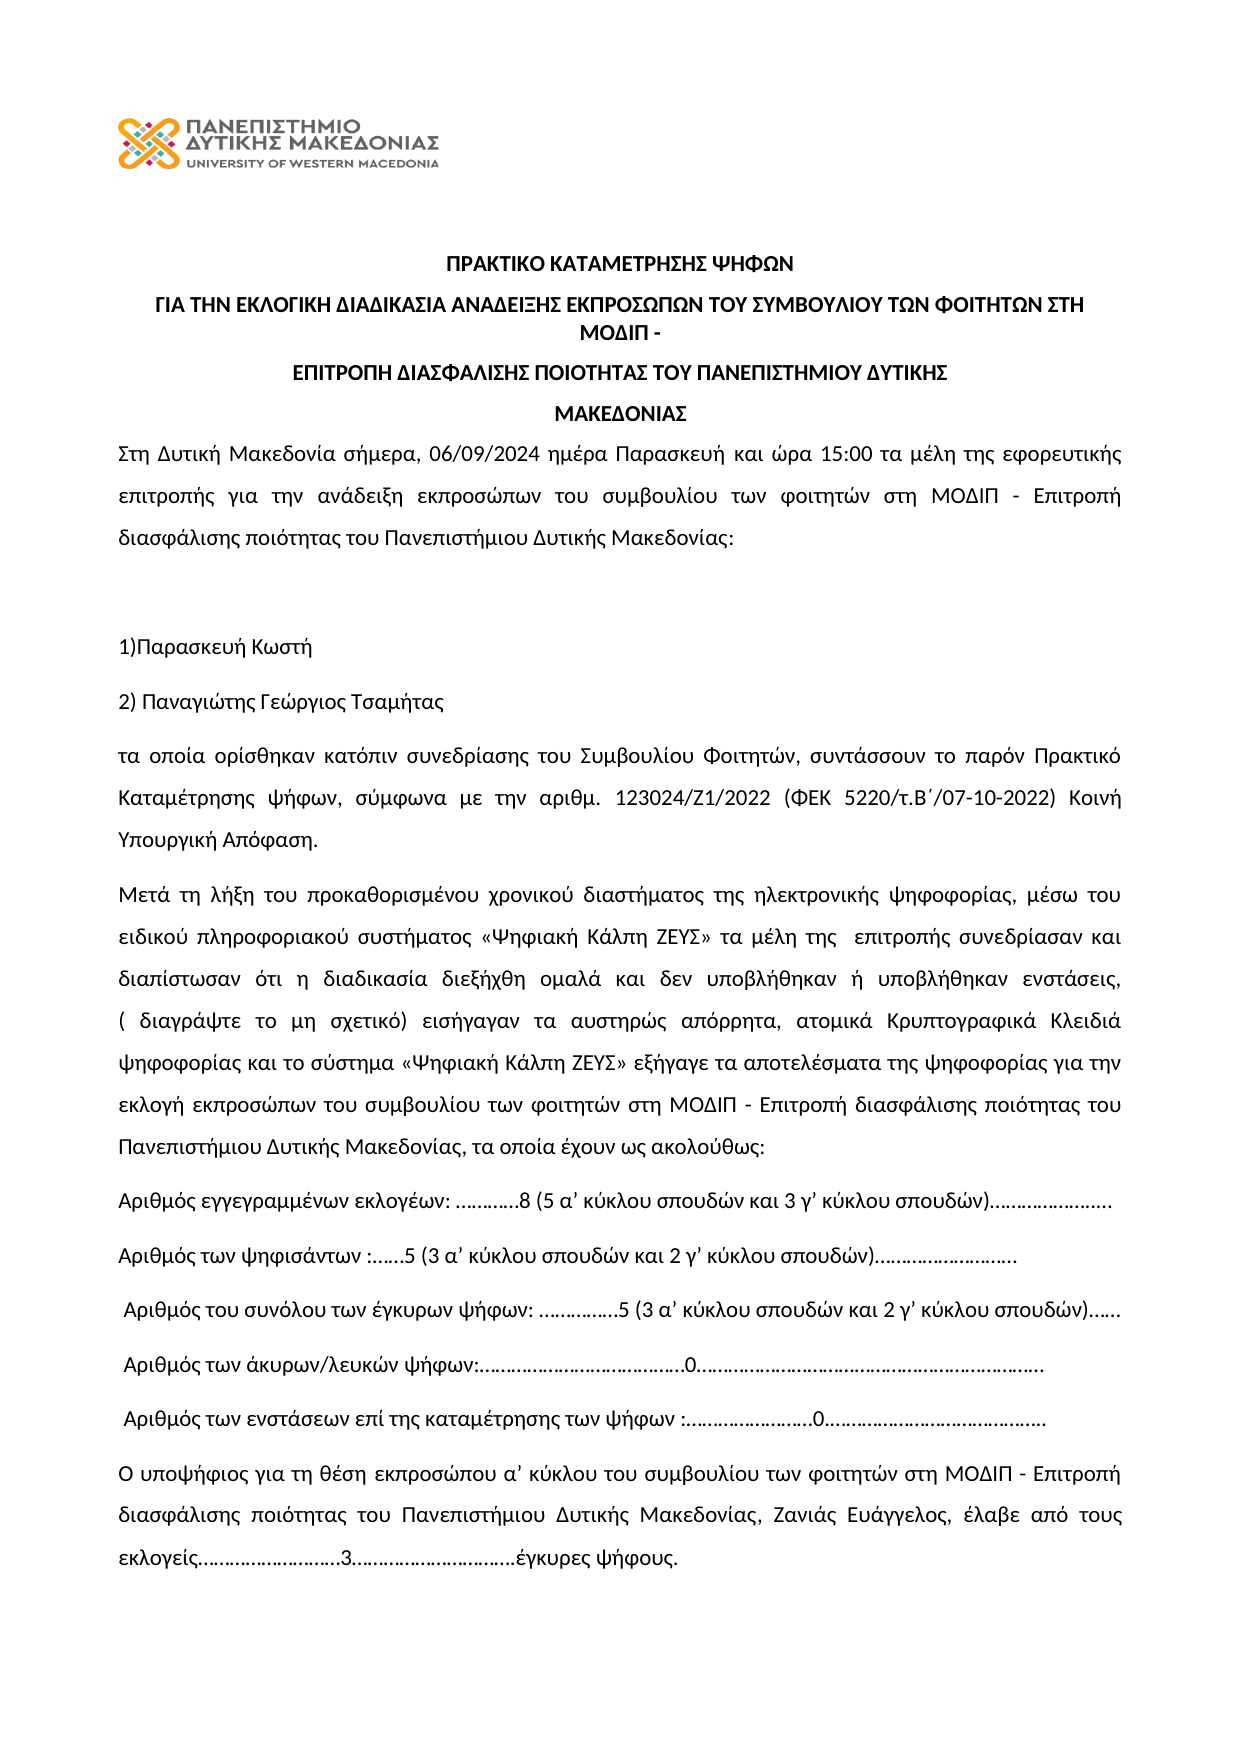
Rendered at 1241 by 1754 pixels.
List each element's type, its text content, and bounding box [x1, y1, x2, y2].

text ΓΙΑ ΤΗΝ ΕΚΛΟΓΙΚΗ ΔΙΑΔΙΚΑΣΙΑ ΑΝΑΔΕΙΞΗΣ ΕΚΠΡΟΣΩΠΩΝ ΤΟΥ ΣΥΜΒΟΥΛΙΟΥ ΤΩΝ ΦΟΙΤΗΤΩΝ ΣΤΗ ΜΟΔΙΠ - [118, 290, 1122, 346]
text Αριθμός των ψηφισάντων :……5 (3 α’ κύκλου σπουδών και 2 γ’ κύκλου σπουδών)……………………… [118, 1241, 1122, 1269]
text Μετά τη λήξη του προκαθορισμένου χρονικού διαστήματος της ηλεκτρονικής ψηφοφορίας, μέσω του ειδικού πληροφοριακού συστήματος «Ψηφιακή Κάλπη ΖΕΥΣ» τα μέλη της επιτροπής συνεδρίασαν και διαπίστωσαν ότι η διαδικασία διεξήχθη ομαλά και δεν υποβλήθηκαν ή υποβλήθηκαν ενστάσεις,( διαγράψτε το μη σχετικό) εισήγαγαν τα αυστηρώς απόρρητα, ατομικά Κρυπτογραφικά Κλειδιά ψηφοφορίας και το σύστημα «Ψηφιακή Κάλπη ΖΕΥΣ» εξήγαγε τα αποτελέσματα της ψηφοφορίας για την εκλογή εκπροσώπων του συμβουλίου των φοιτητών στη ΜΟΔΙΠ - Επιτροπή διασφάλισης ποιότητας του Πανεπιστήμιου Δυτικής Μακεδονίας, τα οποία έχουν ως ακολούθως: [118, 880, 1122, 1160]
text Ο υποψήφιος για τη θέση εκπροσώπου α’ κύκλου του συμβουλίου των φοιτητών στη ΜΟΔΙΠ - Επιτροπή διασφάλισης ποιότητας του Πανεπιστήμιου Δυτικής Μακεδονίας, Ζανιάς Ευάγγελος, έλαβε από τους εκλογείς………………………3………………………….έγκυρες ψήφους. [118, 1459, 1122, 1571]
text 1)Παρασκευή Κωστή [118, 632, 1122, 661]
text ΕΠΙΤΡΟΠΗ ΔΙΑΣΦΑΛΙΣΗΣ ΠΟΙΟΤΗΤΑΣ ΤΟΥ ΠΑΝΕΠΙΣΤΗΜΙΟΥ ΔΥΤΙΚΗΣ [118, 358, 1122, 387]
picture [118, 118, 439, 169]
text Αριθμός εγγεγραμμένων εκλογέων: …………8 (5 α’ κύκλου σπουδών και 3 γ’ κύκλου σπουδών)………………..… [118, 1186, 1122, 1214]
text 2) Παναγιώτης Γεώργιος Τσαμήτας [118, 687, 1122, 715]
text ΠΡΑΚΤΙΚΟ ΚΑΤΑΜΕΤΡΗΣΗΣ ΨΗΦΩΝ [118, 249, 1122, 277]
text Στη Δυτική Μακεδονία σήμερα, 06/09/2024 ημέρα Παρασκευή και ώρα 15:00 τα μέλη της εφορευτικής επιτροπής για την ανάδειξη εκπροσώπων του συμβουλίου των φοιτητών στη ΜΟΔΙΠ - Επιτροπή διασφάλισης ποιότητας του Πανεπιστήμιου Δυτικής Μακεδονίας: [118, 439, 1122, 552]
text Αριθμός των ενστάσεων επί της καταμέτρησης των ψήφων :……………………0.………………………………….. [118, 1404, 1122, 1432]
text ΜΑΚΕΔΟΝΙΑΣ [118, 399, 1122, 427]
text τα οποία ορίσθηκαν κατόπιν συνεδρίασης του Συμβουλίου Φοιτητών, συντάσσουν το παρόν Πρακτικό Καταμέτρησης ψήφων, σύμφωνα με την αριθμ. 123024/Ζ1/2022 (ΦΕΚ 5220/τ.Β΄/07-10-2022) Κοινή Υπουργική Απόφαση. [118, 741, 1122, 853]
text Αριθμός των άκυρων/λευκών ψήφων:…………………………………0………………………………………………………… [118, 1350, 1122, 1378]
text Αριθμός του συνόλου των έγκυρων ψήφων: ……………5 (3 α’ κύκλου σπουδών και 2 γ’ κύκλου σπουδών)…… [118, 1295, 1122, 1323]
